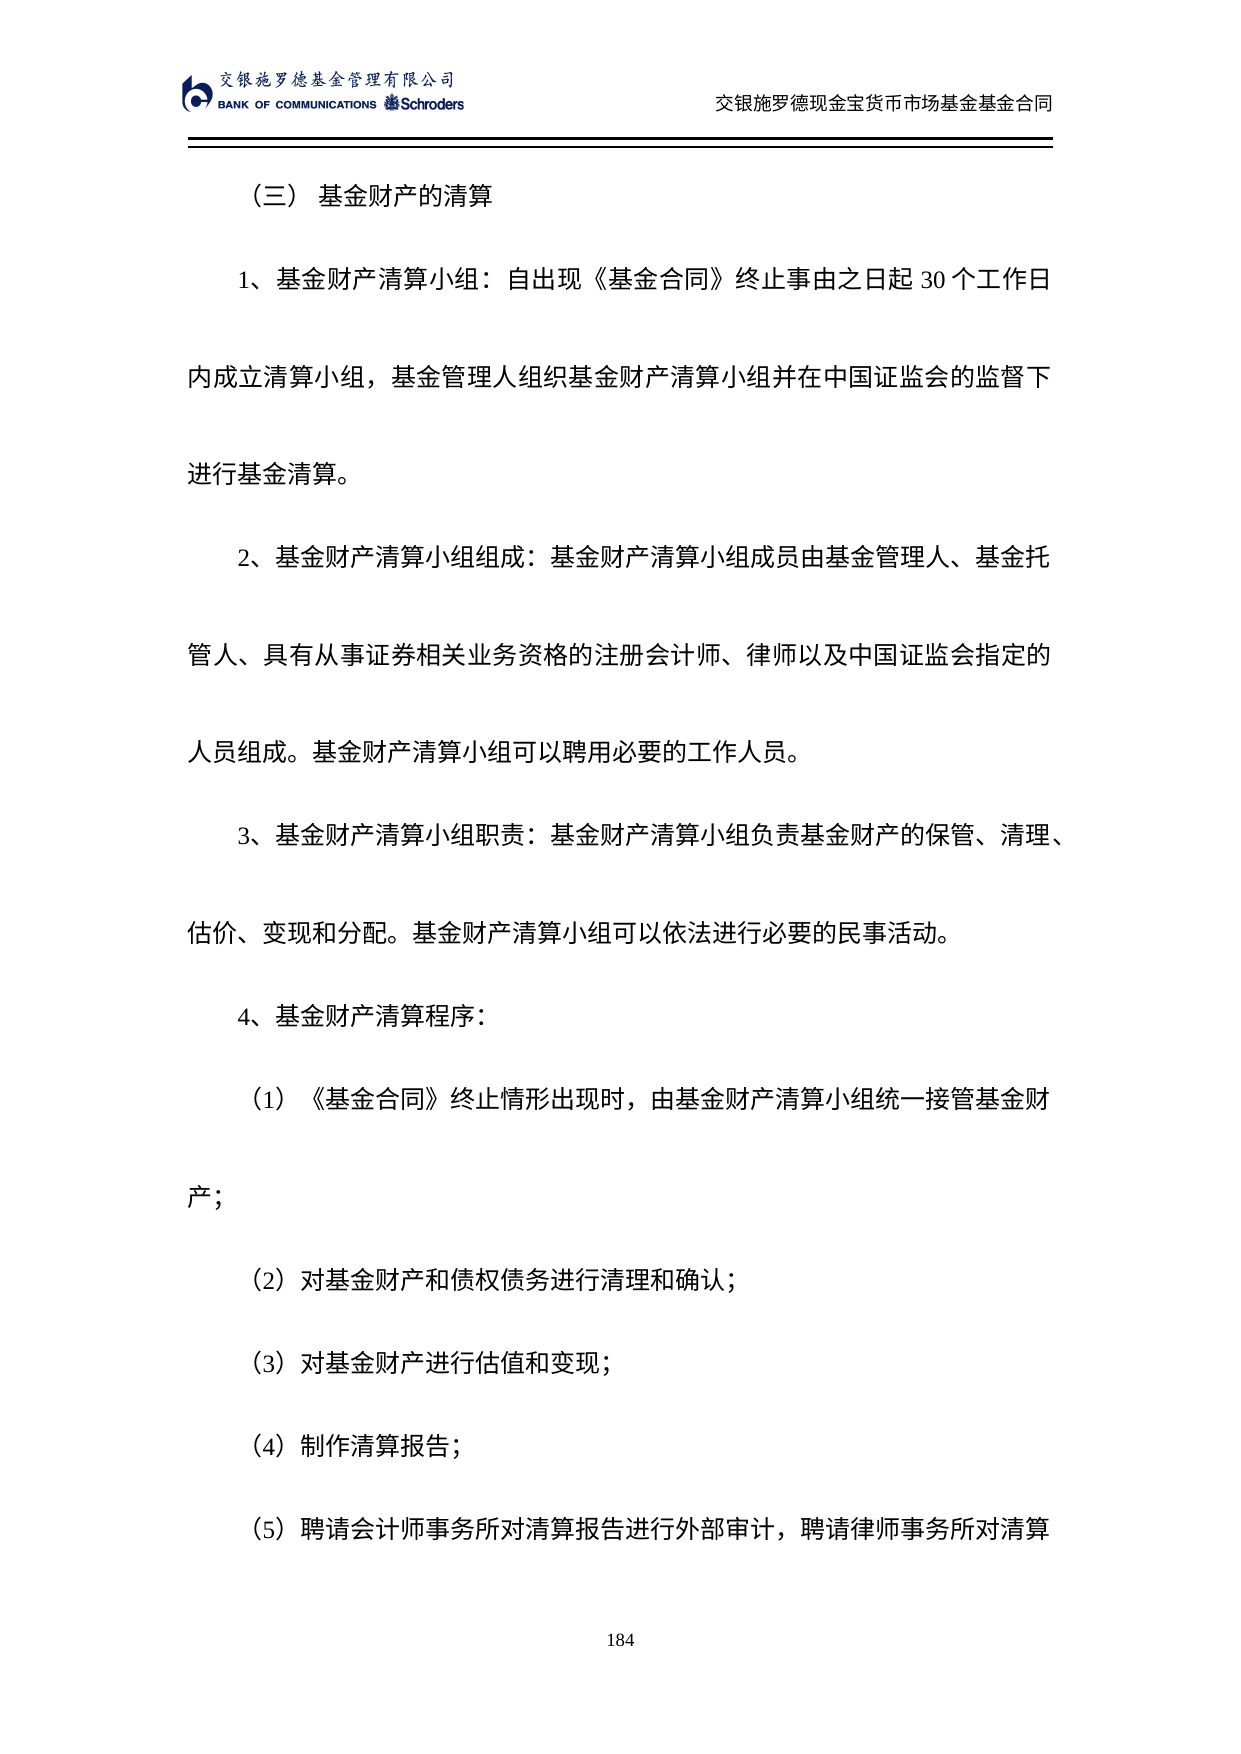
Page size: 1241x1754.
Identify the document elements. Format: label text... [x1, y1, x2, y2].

text （1）《基金合同》终止情形出现时，由基金财产清算小组统一接管基金财产； [187, 1065, 1053, 1228]
text （三） 基金财产的清算 [187, 162, 1053, 227]
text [187, 1495, 1053, 1560]
text 1、基金财产清算小组：自出现《基金合同》终止事由之日起30个工作日内成立清算小组，基金管理人组织基金财产清算小组并在中国证监会的监督下进行基金清算。 [187, 245, 1053, 505]
text （4）制作清算报告； [187, 1412, 1053, 1477]
text 3、基金财产清算小组职责：基金财产清算小组负责基金财产的保管、清理、估价、变现和分配。基金财产清算小组可以依法进行必要的民事活动。 [187, 801, 1053, 964]
text 4、基金财产清算程序： [187, 982, 1053, 1047]
text （2）对基金财产和债权债务进行清理和确认； [187, 1246, 1053, 1311]
text 2、基金财产清算小组组成：基金财产清算小组成员由基金管理人、基金托管人、具有从事证券相关业务资格的注册会计师、律师以及中国证监会指定的人员组成。基金财产清算小组可以聘用必要的工作人员。 [187, 523, 1053, 783]
text （3）对基金财产进行估值和变现； [187, 1329, 1053, 1394]
picture [182, 71, 464, 112]
